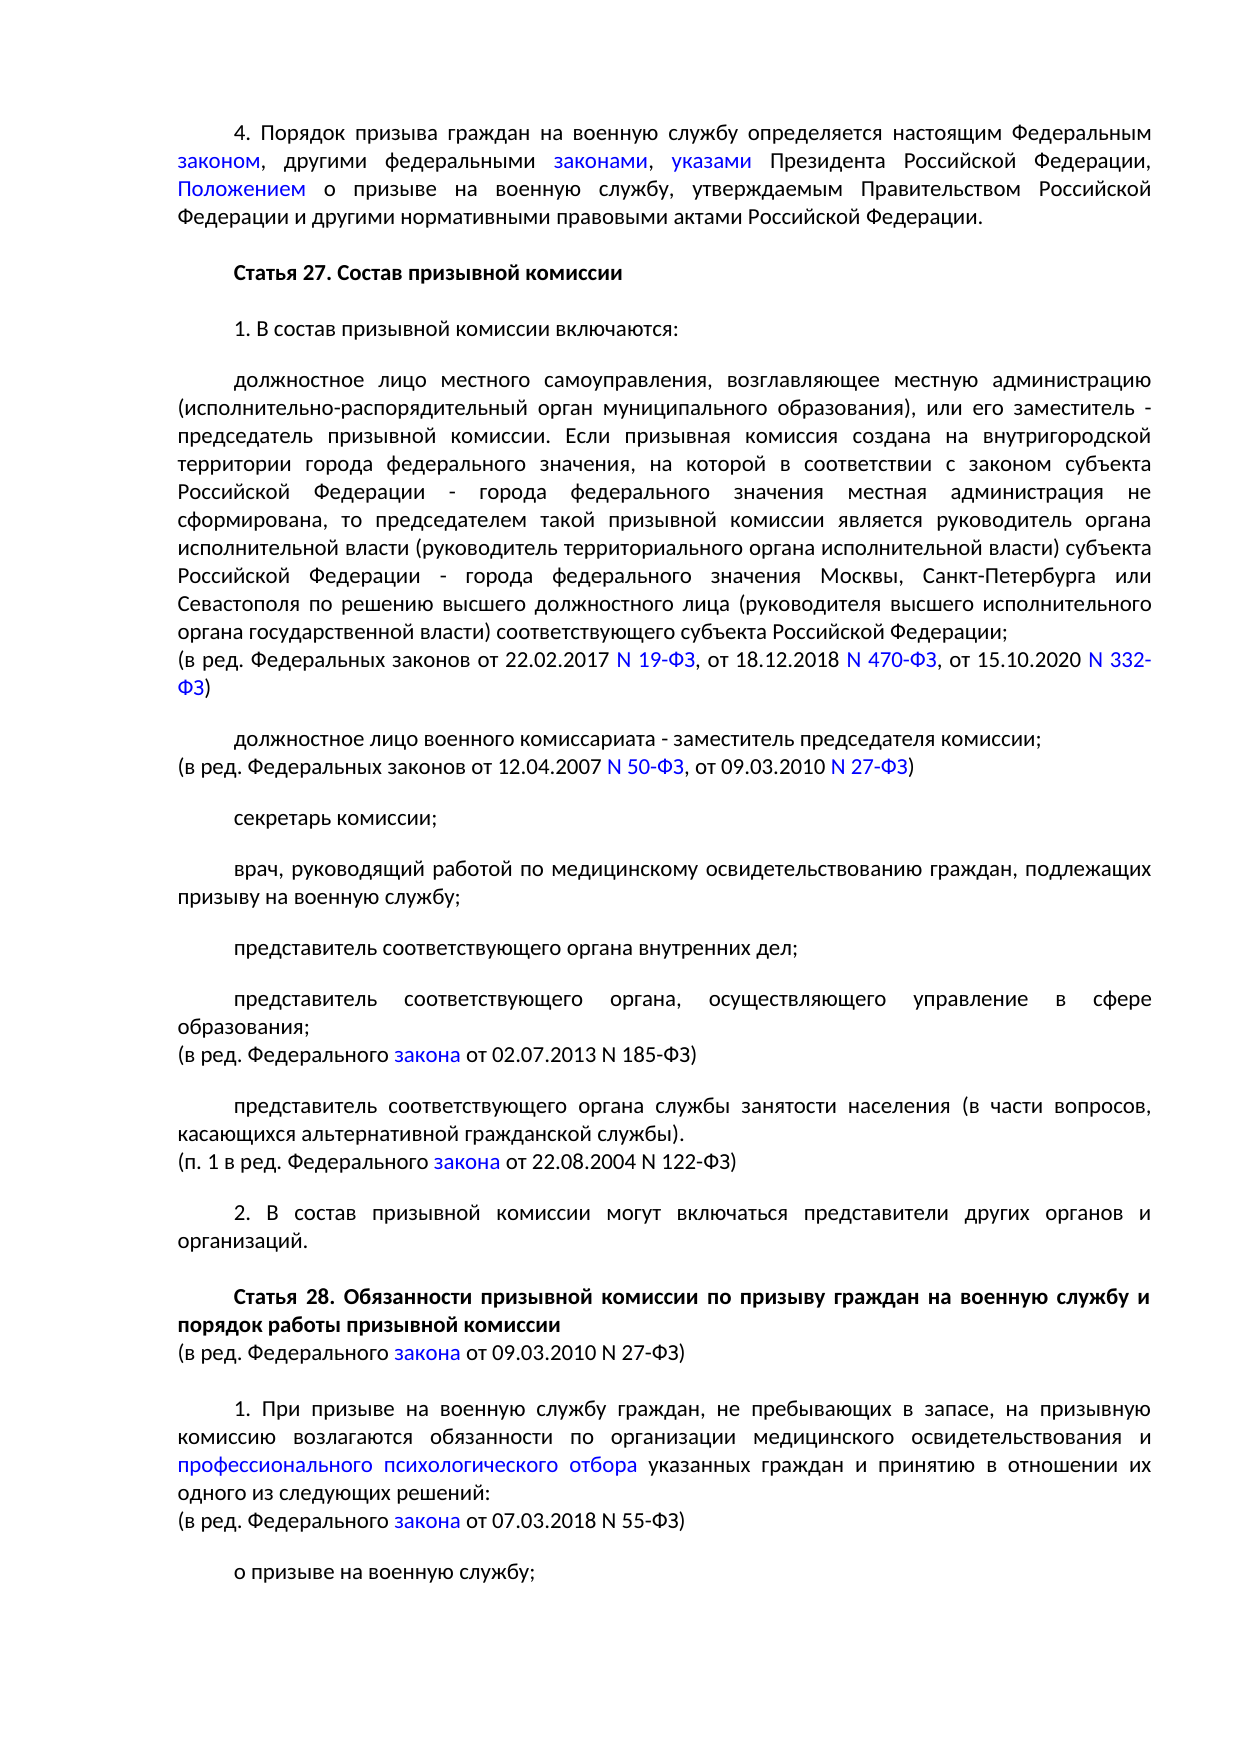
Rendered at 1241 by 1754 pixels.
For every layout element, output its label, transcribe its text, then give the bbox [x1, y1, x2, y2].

text секретарь комиссии; [177, 803, 1152, 831]
text (п. 1 в ред. Федерального закона от 22.08.2004 N 122-ФЗ) [177, 1147, 1152, 1175]
text представитель соответствующего органа службы занятости населения (в части вопросов, касающихся альтернативной гражданской службы). [177, 1091, 1152, 1147]
text 2. В состав призывной комиссии могут включаться представители других органов и организаций. [177, 1198, 1152, 1254]
text 1. В состав призывной комиссии включаются: [177, 314, 1152, 342]
text должностное лицо местного самоуправления, возглавляющее местную администрацию (исполнительно-распорядительный орган муниципального образования), или его заместитель - председатель призывной комиссии. Если призывная комиссия создана на внутригородской территории города федерального значения, на которой в соответствии с законом субъекта Российской Федерации - города федерального значения местная администрация не сформирована, то председателем такой призывной комиссии является руководитель органа исполнительной власти (руководитель территориального органа исполнительной власти) субъекта Российской Федерации - города федерального значения Москвы, Санкт-Петербурга или Севастополя по решению высшего должностного лица (руководителя высшего исполнительного органа государственной власти) соответствующего субъекта Российской Федерации; [177, 365, 1152, 645]
text (в ред. Федерального закона от 07.03.2018 N 55-ФЗ) [177, 1506, 1152, 1534]
text 1. При призыве на военную службу граждан, не пребывающих в запасе, на призывную комиссию возлагаются обязанности по организации медицинского освидетельствования и профессионального психологического отбора указанных граждан и принятию в отношении их одного из следующих решений: [177, 1394, 1152, 1506]
text представитель соответствующего органа внутренних дел; [177, 933, 1152, 961]
text (в ред. Федеральных законов от 22.02.2017 N 19-ФЗ, от 18.12.2018 N 470-ФЗ, от 15.10.2020 N 332-ФЗ) [177, 645, 1152, 701]
title Статья 28. Обязанности призывной комиссии по призыву граждан на военную службу и порядок работы призывной комиссии [177, 1282, 1152, 1338]
text (в ред. Федерального закона от 02.07.2013 N 185-ФЗ) [177, 1040, 1152, 1068]
text представитель соответствующего органа, осуществляющего управление в сфере образования; [177, 984, 1152, 1040]
text (в ред. Федерального закона от 09.03.2010 N 27-ФЗ) [177, 1338, 1152, 1366]
text должностное лицо военного комиссариата - заместитель председателя комиссии; [177, 724, 1152, 752]
text (в ред. Федеральных законов от 12.04.2007 N 50-ФЗ, от 09.03.2010 N 27-ФЗ) [177, 752, 1152, 780]
text 4. Порядок призыва граждан на военную службу определяется настоящим Федеральным законом, другими федеральными законами, указами Президента Российской Федерации, Положением о призыве на военную службу, утверждаемым Правительством Российской Федерации и другими нормативными правовыми актами Российской Федерации. [177, 118, 1152, 230]
title Статья 27. Состав призывной комиссии [177, 258, 1152, 286]
text о призыве на военную службу; [177, 1557, 1152, 1585]
text врач, руководящий работой по медицинскому освидетельствованию граждан, подлежащих призыву на военную службу; [177, 854, 1152, 910]
